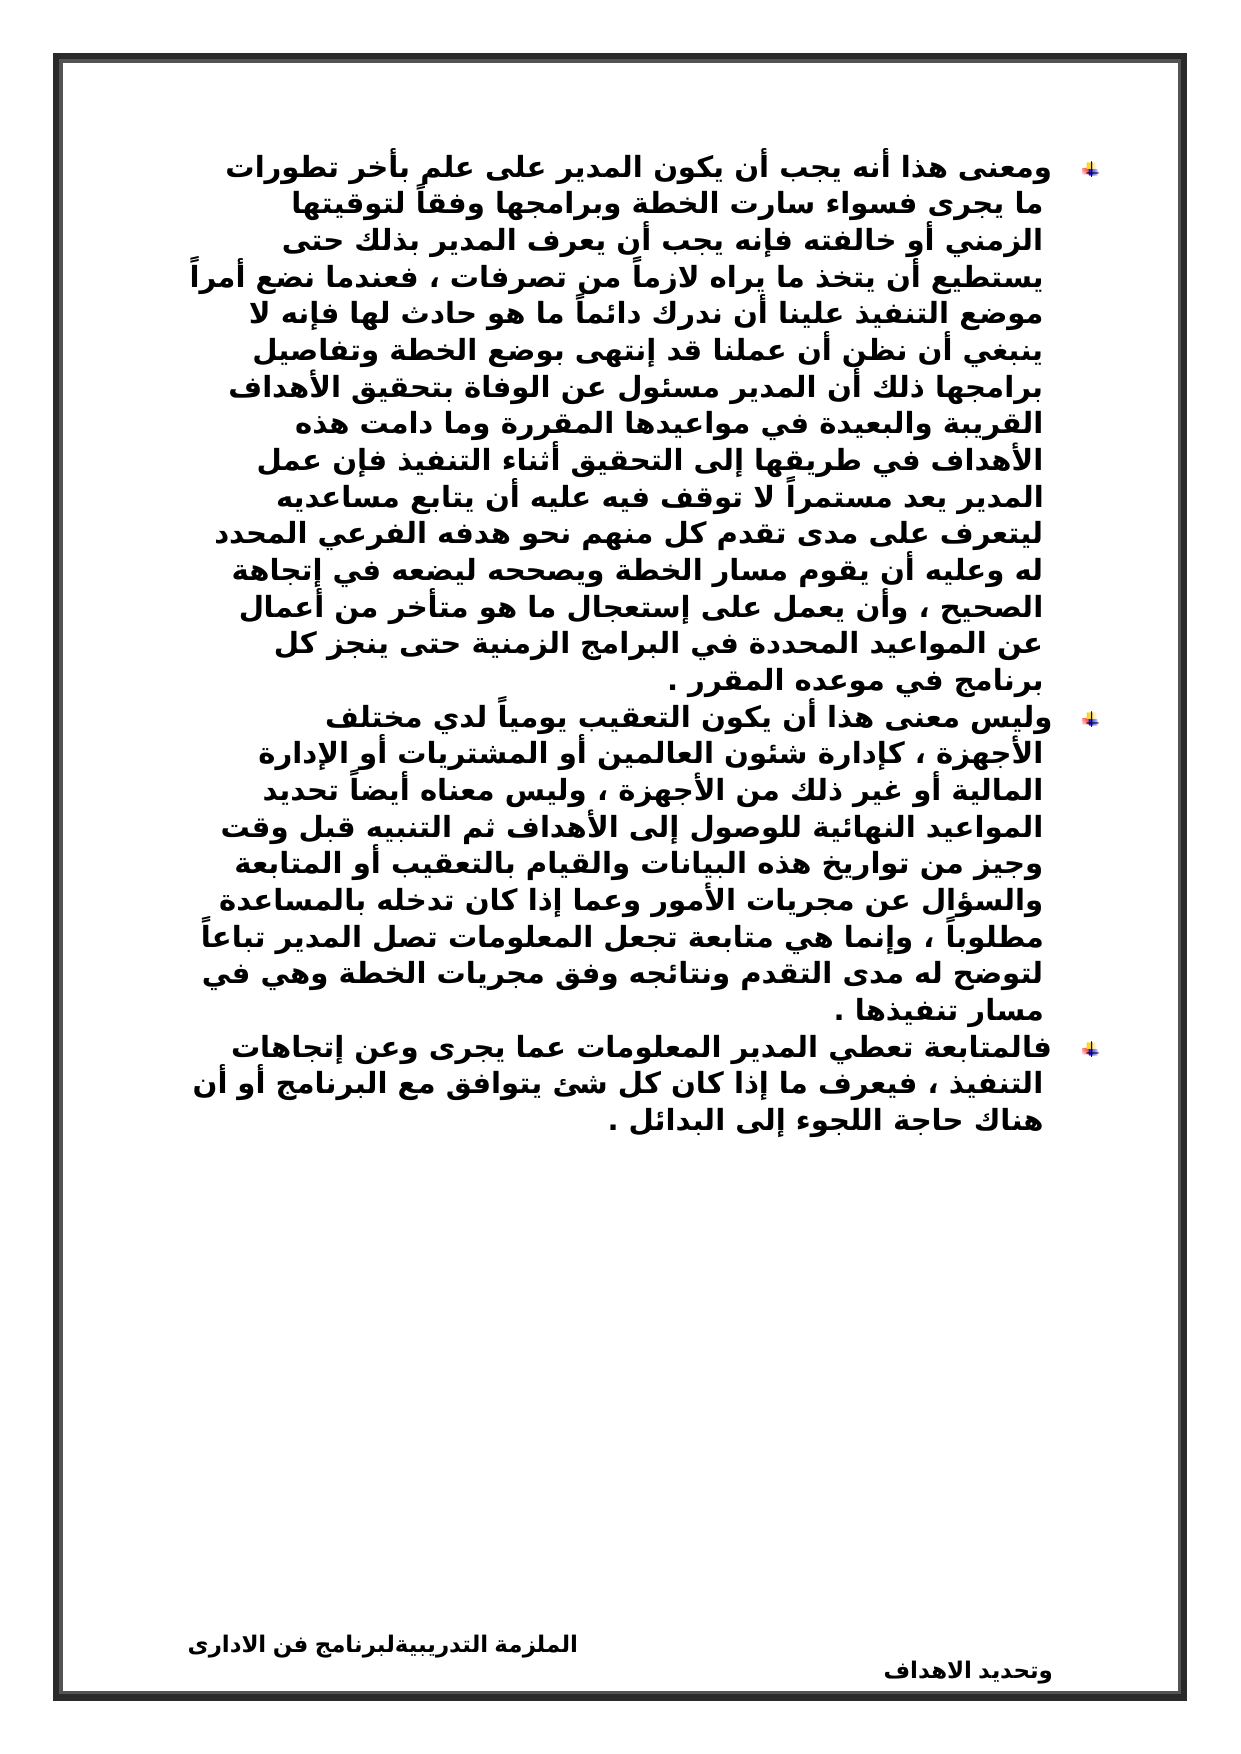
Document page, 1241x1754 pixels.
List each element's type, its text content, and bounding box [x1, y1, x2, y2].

list فالمتابعة تعطي المدير المعلومات عما يجرى وعن إتجاهات التنفيذ ، فيعرف ما إذا كان كل شئ يتوافق مع البرنامج أو أن هناك حاجة اللجوء إلى البدائل . [187, 1030, 1081, 1137]
list ومعنى هذا أنه يجب أن يكون المدير على علم بأخر تطورات ما يجرى فسواء سارت الخطة وبرامجها وفقاً لتوقيتها الزمني أو خالفته فإنه يجب أن يعرف المدير بذلك حتى يستطيع أن يتخذ ما يراه لازماً من تصرفات ، فعندما نضع أمراً موضع التنفيذ علينا أن ندرك دائماً ما هو حادث لها فإنه لا ينبغي أن نظن أن عملنا قد إنتهى بوضع الخطة وتفاصيل برامجها ذلك أن المدير مسئول عن الوفاة بتحقيق الأهداف القريبة والبعيدة في مواعيدها المقررة وما دامت هذه الأهداف في طريقها إلى التحقيق أثناء التنفيذ فإن عمل المدير يعد مستمراً لا توقف فيه عليه أن يتابع مساعديه ليتعرف على مدى تقدم كل منهم نحو هدفه الفرعي المحدد له وعليه أن يقوم مسار الخطة ويصححه ليضعه في إتجاهة الصحيح ، وأن يعمل على إستعجال ما هو متأخر من أعمال عن المواعيد المحددة في البرامج الزمنية حتى ينجز كل برنامج في موعده المقرر . [187, 150, 1081, 697]
picture [1082, 160, 1099, 177]
picture [1082, 1040, 1099, 1057]
picture [1082, 710, 1099, 727]
list وليس معنى هذا أن يكون التعقيب يومياً لدي مختلف الأجهزة ، كإدارة شئون العالمين أو المشتريات أو الإدارة المالية أو غير ذلك من الأجهزة ، وليس معناه أيضاً تحديد المواعيد النهائية للوصول إلى الأهداف ثم التنبيه قبل وقت وجيز من تواريخ هذه البيانات والقيام بالتعقيب أو المتابعة والسؤال عن مجريات الأمور وعما إذا كان تدخله بالمساعدة مطلوباً ، وإنما هي متابعة تجعل المعلومات تصل المدير تباعاً لتوضح له مدى التقدم ونتائجه وفق مجريات الخطة وهي في مسار تنفيذها . [187, 700, 1081, 1027]
